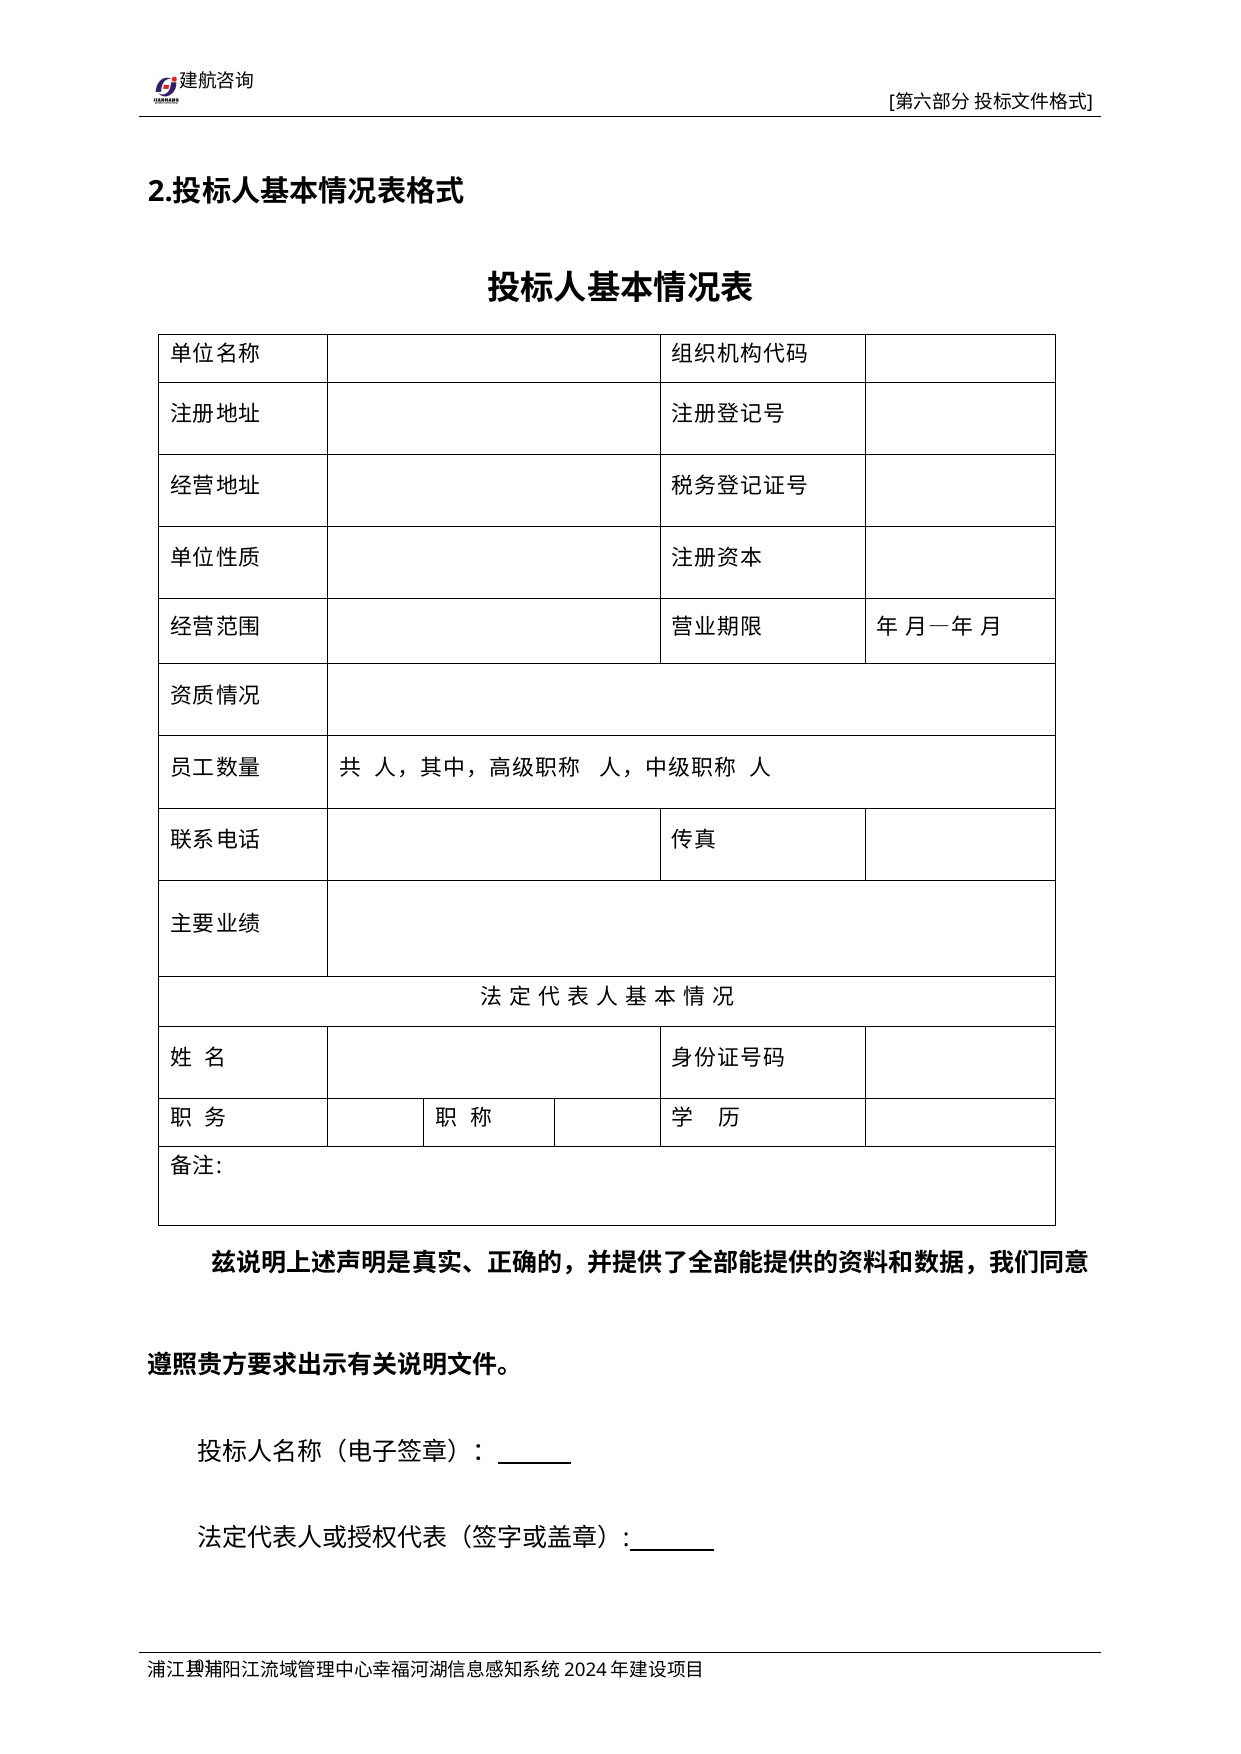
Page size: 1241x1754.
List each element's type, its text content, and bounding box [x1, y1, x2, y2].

text 投标人名称（电子签章）： [148, 1415, 1093, 1484]
table_cell 税务登记证号 [661, 455, 865, 526]
table_cell 注册地址 [159, 383, 327, 454]
table_cell [866, 455, 1055, 526]
table_cell [866, 1099, 1055, 1146]
table_cell 主要业绩 [159, 881, 327, 976]
table_header [328, 335, 660, 382]
table_cell 法 定 代 表 人 基 本 情 况 [159, 977, 1055, 1026]
table_cell [328, 1099, 423, 1146]
table_cell 年 月—年 月 [866, 599, 1055, 663]
text 兹说明上述声明是真实、正确的，并提供了全部能提供的资料和数据，我们同意遵照贵方要求出示有关说明文件。 [148, 1226, 1093, 1397]
table_cell [866, 1027, 1055, 1098]
table_cell [555, 1099, 660, 1146]
table_cell [328, 809, 660, 879]
table_header 单位名称 [159, 335, 327, 382]
table_header [866, 335, 1055, 382]
table_cell 注册登记号 [661, 383, 865, 454]
table_cell 营业期限 [661, 599, 865, 663]
text 2.投标人基本情况表格式 [148, 154, 1093, 222]
table_cell 经营范围 [159, 599, 327, 663]
text 法定代表人或授权代表（签字或盖章）: [148, 1502, 1093, 1570]
table_cell [328, 455, 660, 526]
table_cell [866, 527, 1055, 598]
picture [150, 72, 183, 108]
table_cell [866, 383, 1055, 454]
text 投标人基本情况表 [148, 261, 1093, 309]
table_cell 职 称 [424, 1099, 554, 1146]
table_cell [328, 1027, 660, 1098]
table_cell [328, 383, 660, 454]
table_cell 共 人，其中，高级职称 人，中级职称 人 [328, 736, 1055, 807]
table_cell [328, 881, 1055, 976]
table_cell 职 务 [159, 1099, 327, 1146]
table_cell 经营地址 [159, 455, 327, 526]
table_cell 联系电话 [159, 809, 327, 879]
table_cell [328, 664, 1055, 735]
table_cell [328, 599, 660, 663]
table_cell 员工数量 [159, 736, 327, 807]
table_cell 学 历 [661, 1099, 865, 1146]
table_cell 传真 [661, 809, 865, 879]
table_cell 资质情况 [159, 664, 327, 735]
table_cell 姓 名 [159, 1027, 327, 1098]
table_cell 身份证号码 [661, 1027, 865, 1098]
table_header 组织机构代码 [661, 335, 865, 382]
table_cell 备注: [159, 1147, 1055, 1225]
table_cell [866, 809, 1055, 879]
table_cell 注册资本 [661, 527, 865, 598]
table_cell [328, 527, 660, 598]
table_cell 单位性质 [159, 527, 327, 598]
